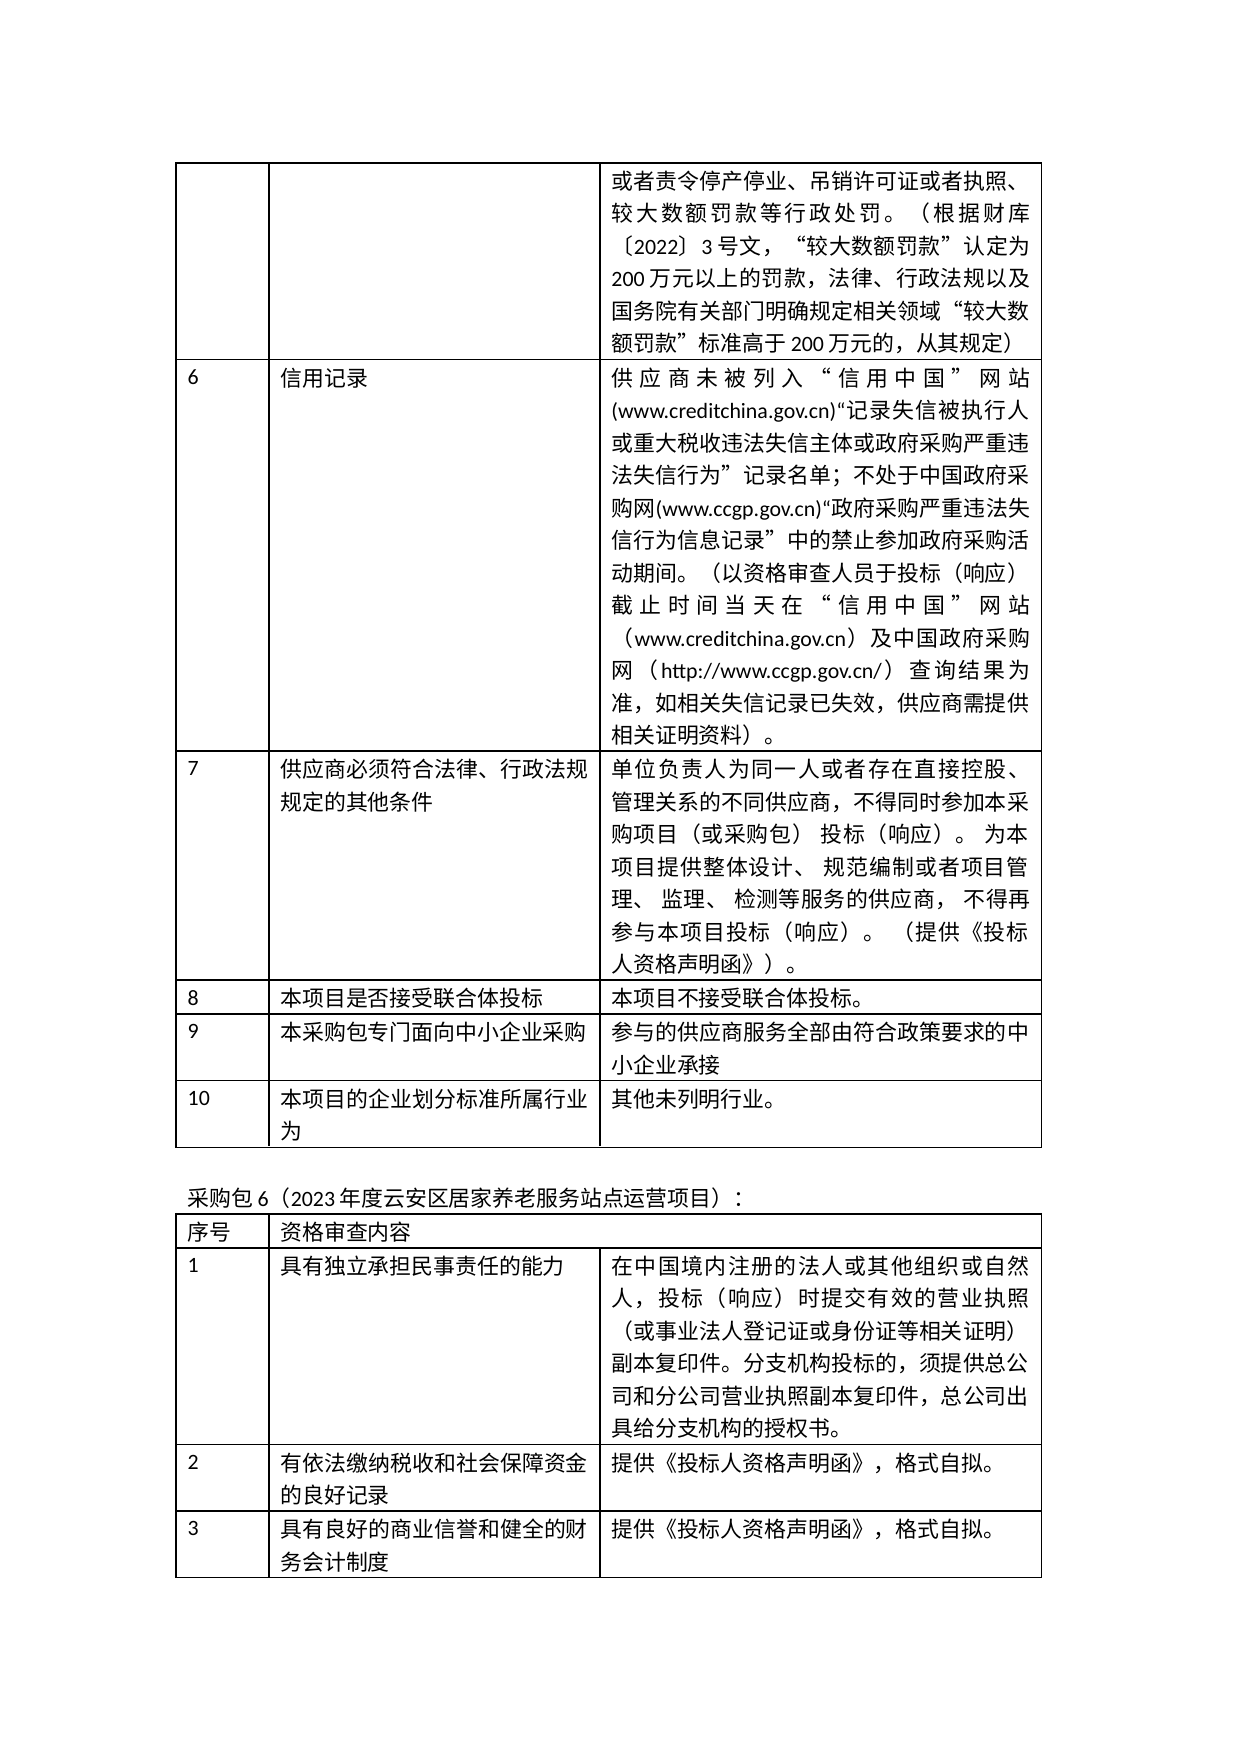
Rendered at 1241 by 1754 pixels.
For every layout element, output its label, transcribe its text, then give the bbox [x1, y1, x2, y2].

table_cell 其他未列明行业。 [601, 1081, 1041, 1146]
table_cell 本项目不接受联合体投标。 [601, 981, 1041, 1013]
table_cell 供应商未被列入“信用中国”网站(www.creditchina.gov.cn)“记录失信被执行人或重大税收违法失信主体或政府采购严重违法失信行为”记录名单；不处于中国政府采购网(www.ccgp.gov.cn)“政府采购严重违法失信行为信息记录”中的禁止参加政府采购活动期间。（以资格审查人员于投标（响应）截止时间当天在“信用中国”网站（www.creditchina.gov.cn）及中国政府采购网（http://www.ccgp.gov.cn/）查询结果为准，如相关失信记录已失效，供应商需提供相关证明资料）。 [601, 360, 1041, 750]
table_cell 本项目的企业划分标准所属行业为 [270, 1081, 599, 1146]
table_cell 在中国境内注册的法人或其他组织或自然人，投标（响应）时提交有效的营业执照（或事业法人登记证或身份证等相关证明）副本复印件。分支机构投标的，须提供总公司和分公司营业执照副本复印件，总公司出具给分支机构的授权书。 [601, 1249, 1041, 1443]
table_cell 供应商必须符合法律、行政法规规定的其他条件 [270, 752, 599, 979]
table_cell 提供《投标人资格声明函》，格式自拟。 [601, 1445, 1041, 1510]
table_cell 本采购包专门面向中小企业采购 [270, 1015, 599, 1080]
table_cell 单位负责人为同一人或者存在直接控股、 管理关系的不同供应商，不得同时参加本采购项目（或采购包） 投标（响应）。 为本项目提供整体设计、 规范编制或者项目管理、 监理、 检测等服务的供应商， 不得再参与本项目投标（响应）。 （提供《投标人资格声明函》）。 [601, 752, 1041, 979]
table_cell 2 [177, 1445, 268, 1510]
table_cell 有依法缴纳税收和社会保障资金的良好记录 [270, 1445, 599, 1510]
table_cell 6 [177, 360, 268, 750]
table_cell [601, 164, 1041, 358]
table_cell 1 [177, 1249, 268, 1443]
table_cell 10 [177, 1081, 268, 1146]
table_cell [270, 164, 599, 358]
table_cell 3 [177, 1512, 268, 1577]
table_cell 7 [177, 752, 268, 979]
table_cell 8 [177, 981, 268, 1013]
table_cell 5 [177, 164, 268, 358]
table_cell 具有良好的商业信誉和健全的财务会计制度 [270, 1512, 599, 1577]
table_cell 信用记录 [270, 360, 599, 750]
table_cell 9 [177, 1015, 268, 1080]
table_header 资格审查内容 [270, 1215, 1041, 1247]
text 采购包6（2023年度云安区居家养老服务站点运营项目）： [187, 1180, 1053, 1213]
table_cell 具有独立承担民事责任的能力 [270, 1249, 599, 1443]
table_cell 提供《投标人资格声明函》，格式自拟。 [601, 1512, 1041, 1577]
table_cell 参与的供应商服务全部由符合政策要求的中小企业承接 [601, 1015, 1041, 1080]
table_header 序号 [177, 1215, 268, 1247]
table_cell 本项目是否接受联合体投标 [270, 981, 599, 1013]
